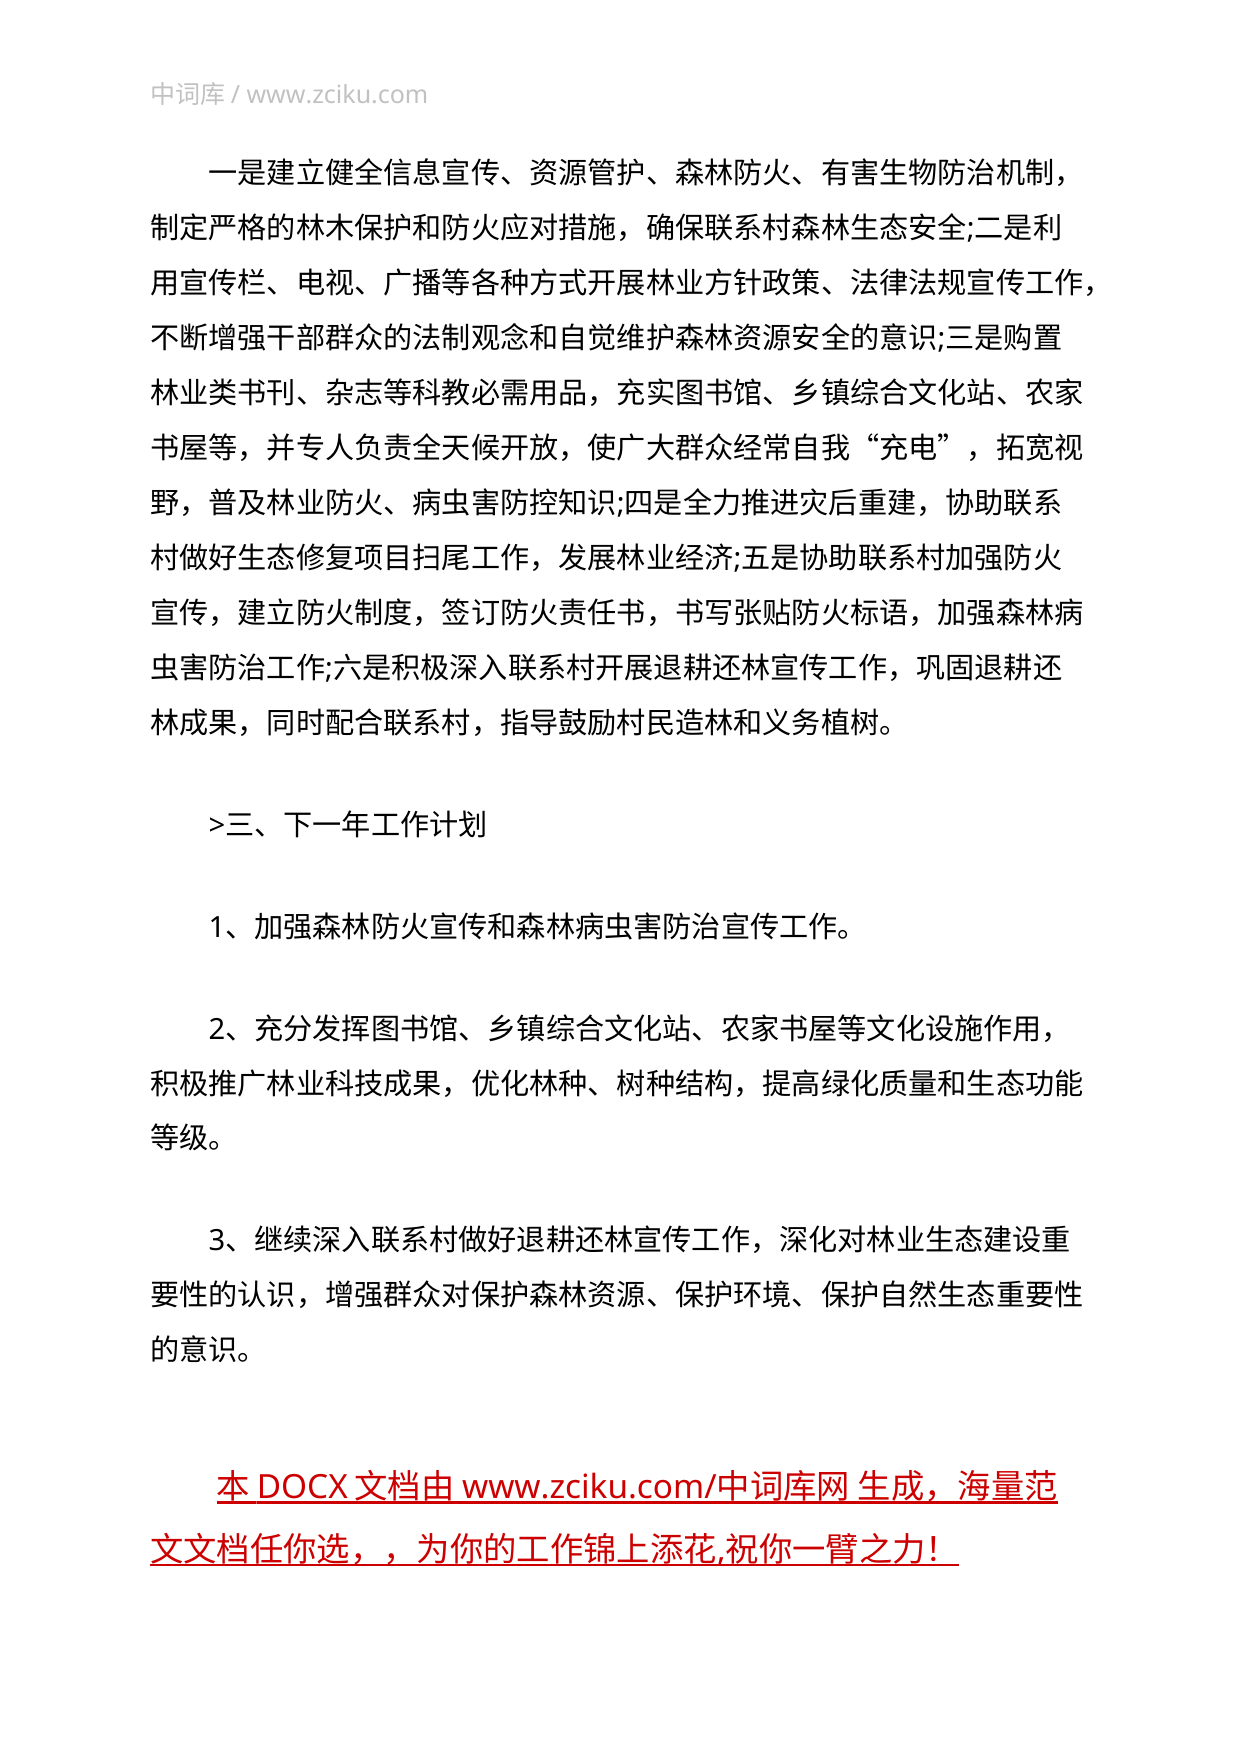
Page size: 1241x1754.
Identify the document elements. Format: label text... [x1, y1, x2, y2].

text 2、充分发挥图书馆、乡镇综合文化站、农家书屋等文化设施作用，积极推广林业科技成果，优化林种、树种结构，提高绿化质量和生态功能等级。 [150, 1005, 1090, 1157]
text >三、下一年工作计划 [150, 801, 1090, 844]
text 3、继续深入联系村做好退耕还林宣传工作，深化对林业生态建设重要性的认识，增强群众对保护森林资源、保护环境、保护自然生态重要性的意识。 [150, 1217, 1090, 1369]
text 一是建立健全信息宣传、资源管护、森林防火、有害生物防治机制，制定严格的林木保护和防火应对措施，确保联系村森林生态安全;二是利用宣传栏、电视、广播等各种方式开展林业方针政策、法律法规宣传工作，不断增强干部群众的法制观念和自觉维护森林资源安全的意识;三是购置林业类书刊、杂志等科教必需用品，充实图书馆、乡镇综合文化站、农家书屋等，并专人负责全天候开放，使广大群众经常自我“充电”，拓宽视野，普及林业防火、病虫害防控知识;四是全力推进灾后重建，协助联系村做好生态修复项目扫尾工作，发展林业经济;五是协助联系村加强防火宣传，建立防火制度，签订防火责任书，书写张贴防火标语，加强森林病虫害防治工作;六是积极深入联系村开展退耕还林宣传工作，巩固退耕还林成果，同时配合联系村，指导鼓励村民造林和义务植树。 [150, 150, 1090, 742]
text 1、加强森林防火宣传和森林病虫害防治宣传工作。 [150, 903, 1090, 946]
text 本DOCX文档由 www.zciku.com/中词库网 生成，海量范文文档任你选，，为你的工作锦上添花,祝你一臂之力！ [150, 1460, 1090, 1571]
